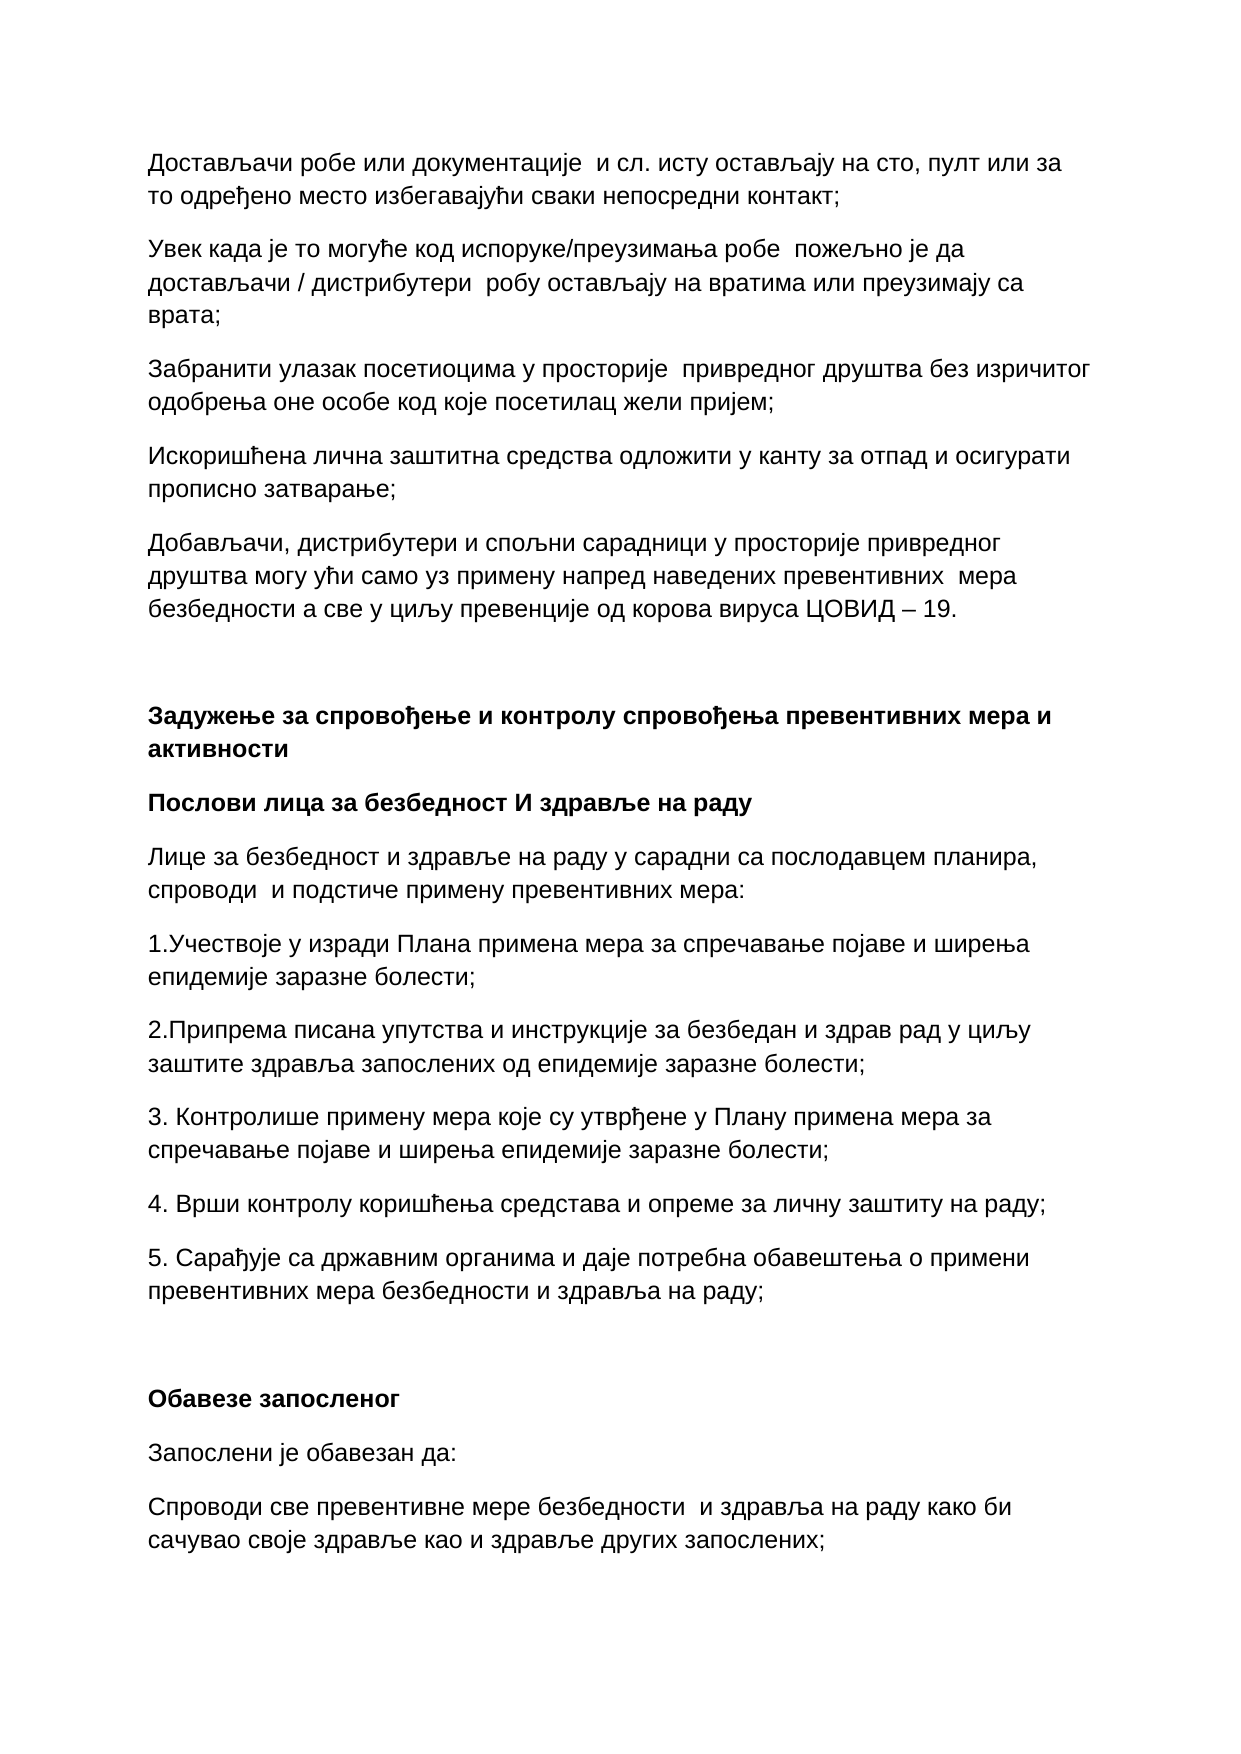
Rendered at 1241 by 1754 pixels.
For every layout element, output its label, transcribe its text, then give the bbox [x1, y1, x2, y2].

text Лице за безбедност и здравље на раду у сарадни са послодавцем планира, спроводи и подстиче примену превентивних мера: [148, 842, 1093, 903]
text 5. Сарађује са државним органима и даје потребна обавештења о примени превентивних мера безбедности и здравља на раду; [148, 1243, 1093, 1305]
text Достављачи робе или документације и сл. исту остављају на сто, пулт или за то одређено место избегавајући сваки непосредни контакт; [148, 148, 1093, 209]
text Искоришћена лична заштитна средства одложити у канту за отпад и осигурати прописно затварање; [148, 441, 1093, 503]
text Увек када је то могуће код испоруке/преузимања робе пожељно је да достављачи / дистрибутери робу остављају на вратима или преузимају са врата; [148, 234, 1093, 329]
text Обавезе запосленог [148, 1384, 1093, 1413]
text Послови лица за безбедност И здравље на раду [148, 788, 1093, 817]
text Спроводи све превентивне мере безбедности и здравља на раду како би сачувао своје здравље као и здравље других запослених; [148, 1492, 1093, 1553]
text 3. Контролише примену мера које су утврђене у Плану примена мера за спречавање појаве и ширења епидемије заразне болести; [148, 1102, 1093, 1164]
text 4. Врши контролу коришћења средстава и опреме за личну заштиту на раду; [148, 1189, 1093, 1218]
text 2.Припрема писана упутства и инструкције за безбедан и здрав рад у циљу заштите здравља запослених од епидемије заразне болести; [148, 1016, 1093, 1077]
text Добављачи, дистрибутери и спољни сарадници у просторије привредног друштва могу ући само уз примену напред наведених превентивних мера безбедности а све у циљу превенције од корова вируса ЦОВИД – 19. [148, 528, 1093, 623]
text Забранити улазак посетиоцима у просторије привредног друштва без изричитог одобрења оне особе код које посетилац жели пријем; [148, 354, 1093, 416]
text Задужење за спровођење и контролу спровођења превентивних мера и активности [148, 701, 1093, 763]
text 1.Учествоје у изради Плана примена мера за спречавање појаве и ширења епидемије заразне болести; [148, 929, 1093, 990]
text Запослени је обавезан да: [148, 1438, 1093, 1466]
